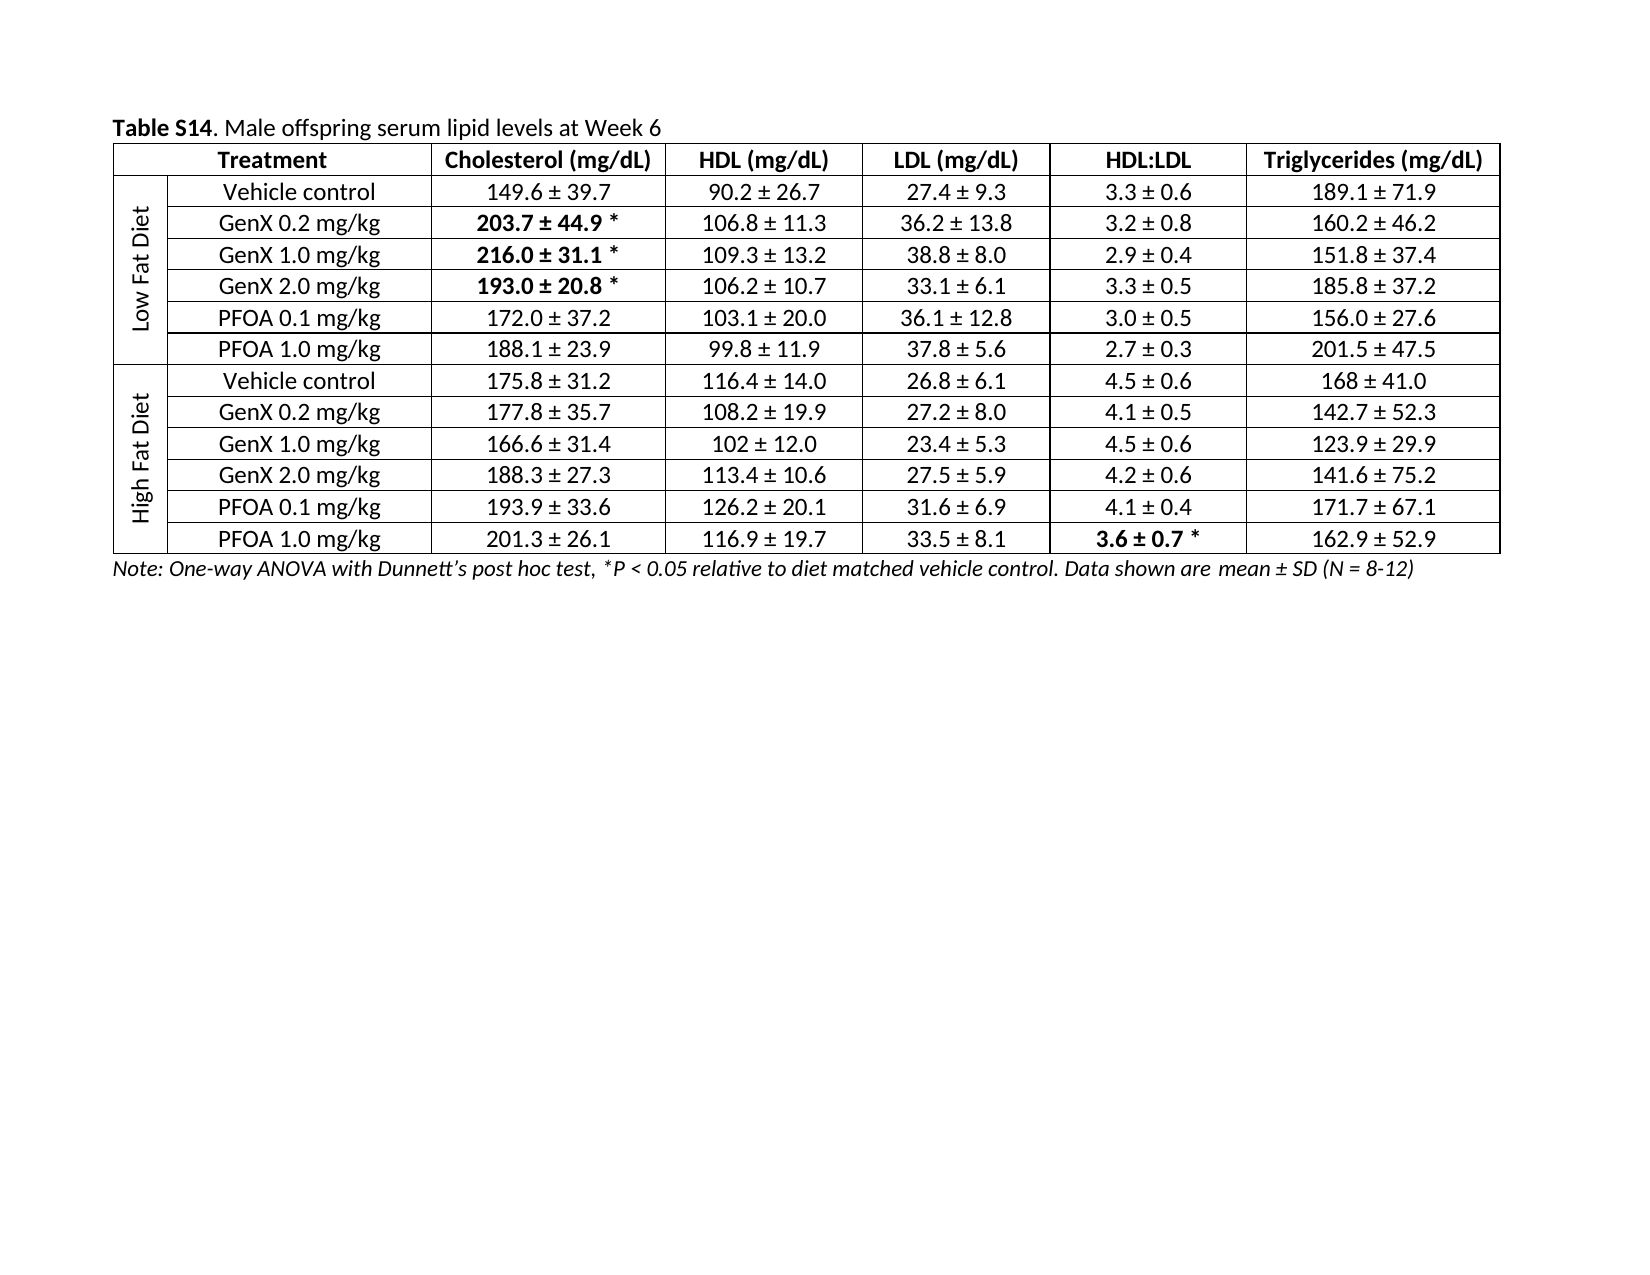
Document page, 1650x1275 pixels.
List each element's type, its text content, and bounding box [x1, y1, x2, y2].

table_cell 106.2 ± 10.7 [666, 270, 862, 301]
table_cell 3.3 ± 0.5 [1051, 270, 1246, 301]
table_cell 3.2 ± 0.8 [1051, 207, 1246, 238]
table_cell 151.8 ± 37.4 [1247, 239, 1499, 269]
table_cell 31.6 ± 6.9 [863, 491, 1049, 522]
table_cell PFOA 0.1 mg/kg [168, 491, 431, 522]
table_cell PFOA 1.0 mg/kg [168, 334, 431, 364]
table_cell Vehicle control [168, 365, 431, 396]
text Note: One-way ANOVA with Dunnett’s post hoc test, *P < 0.05 relative to diet matched vehicle control. Data shown are mean ± SD (N = 8-12) [112, 554, 1537, 582]
table_cell GenX 0.2 mg/kg [168, 207, 431, 238]
table_cell 113.4 ± 10.6 [666, 460, 862, 490]
table_cell Low Fat Diet [114, 176, 167, 364]
table_cell 3.6 ± 0.7 * [1051, 523, 1246, 553]
table_cell 193.0 ± 20.8 * [432, 270, 665, 301]
table_cell 38.8 ± 8.0 [863, 239, 1049, 269]
table_cell 102 ± 12.0 [666, 428, 862, 459]
table_cell 171.7 ± 67.1 [1247, 491, 1499, 522]
table_cell GenX 2.0 mg/kg [168, 270, 431, 301]
table_cell 4.5 ± 0.6 [1051, 428, 1246, 459]
table_cell 201.5 ± 47.5 [1247, 334, 1499, 364]
table_cell 4.2 ± 0.6 [1051, 460, 1246, 490]
table_cell 126.2 ± 20.1 [666, 491, 862, 522]
table_cell PFOA 1.0 mg/kg [168, 523, 431, 553]
table_cell 108.2 ± 19.9 [666, 397, 862, 427]
table_cell 188.1 ± 23.9 [432, 334, 665, 364]
table_cell 142.7 ± 52.3 [1247, 397, 1499, 427]
table_cell Vehicle control [168, 176, 431, 206]
table_cell 109.3 ± 13.2 [666, 239, 862, 269]
table_cell 36.1 ± 12.8 [863, 302, 1049, 332]
table_cell High Fat Diet [114, 365, 167, 553]
table_cell 36.2 ± 13.8 [863, 207, 1049, 238]
table_cell GenX 2.0 mg/kg [168, 460, 431, 490]
table_cell 3.0 ± 0.5 [1051, 302, 1246, 332]
table_cell 160.2 ± 46.2 [1247, 207, 1499, 238]
table_header Treatment [114, 144, 431, 174]
table_cell 33.1 ± 6.1 [863, 270, 1049, 301]
table_cell 33.5 ± 8.1 [863, 523, 1049, 553]
table_cell GenX 0.2 mg/kg [168, 397, 431, 427]
table_cell 37.8 ± 5.6 [863, 334, 1049, 364]
table_header LDL (mg/dL) [863, 144, 1049, 174]
table_header HDL:LDL [1051, 144, 1246, 174]
table_cell 4.5 ± 0.6 [1051, 365, 1246, 396]
table_cell 106.8 ± 11.3 [666, 207, 862, 238]
table_cell 90.2 ± 26.7 [666, 176, 862, 206]
table_cell 103.1 ± 20.0 [666, 302, 862, 332]
table_cell 156.0 ± 27.6 [1247, 302, 1499, 332]
table_cell 185.8 ± 37.2 [1247, 270, 1499, 301]
table_cell 123.9 ± 29.9 [1247, 428, 1499, 459]
table_cell PFOA 0.1 mg/kg [168, 302, 431, 332]
table_header Cholesterol (mg/dL) [432, 144, 665, 174]
table_cell 216.0 ± 31.1 * [432, 239, 665, 269]
table_cell 23.4 ± 5.3 [863, 428, 1049, 459]
table_cell 26.8 ± 6.1 [863, 365, 1049, 396]
table_cell 175.8 ± 31.2 [432, 365, 665, 396]
table_header Triglycerides (mg/dL) [1247, 144, 1499, 174]
table_cell 116.9 ± 19.7 [666, 523, 862, 553]
table_cell 201.3 ± 26.1 [432, 523, 665, 553]
table_cell 99.8 ± 11.9 [666, 334, 862, 364]
table_cell 4.1 ± 0.4 [1051, 491, 1246, 522]
table_cell 4.1 ± 0.5 [1051, 397, 1246, 427]
table_cell 27.4 ± 9.3 [863, 176, 1049, 206]
table_cell 203.7 ± 44.9 * [432, 207, 665, 238]
table_cell 27.5 ± 5.9 [863, 460, 1049, 490]
table_cell 3.3 ± 0.6 [1051, 176, 1246, 206]
table_cell 168 ± 41.0 [1247, 365, 1499, 396]
table_cell 177.8 ± 35.7 [432, 397, 665, 427]
table_cell 193.9 ± 33.6 [432, 491, 665, 522]
text Table S14. Male offspring serum lipid levels at Week 6 [112, 112, 1537, 143]
table_cell 149.6 ± 39.7 [432, 176, 665, 206]
table_cell GenX 1.0 mg/kg [168, 239, 431, 269]
table_cell 189.1 ± 71.9 [1247, 176, 1499, 206]
table_cell 2.7 ± 0.3 [1051, 334, 1246, 364]
table_cell 2.9 ± 0.4 [1051, 239, 1246, 269]
table_cell GenX 1.0 mg/kg [168, 428, 431, 459]
table_cell 172.0 ± 37.2 [432, 302, 665, 332]
table_cell 166.6 ± 31.4 [432, 428, 665, 459]
table_cell 116.4 ± 14.0 [666, 365, 862, 396]
table_header HDL (mg/dL) [666, 144, 862, 174]
table_cell 162.9 ± 52.9 [1247, 523, 1499, 553]
table_cell 188.3 ± 27.3 [432, 460, 665, 490]
table_cell 141.6 ± 75.2 [1247, 460, 1499, 490]
table_cell 27.2 ± 8.0 [863, 397, 1049, 427]
